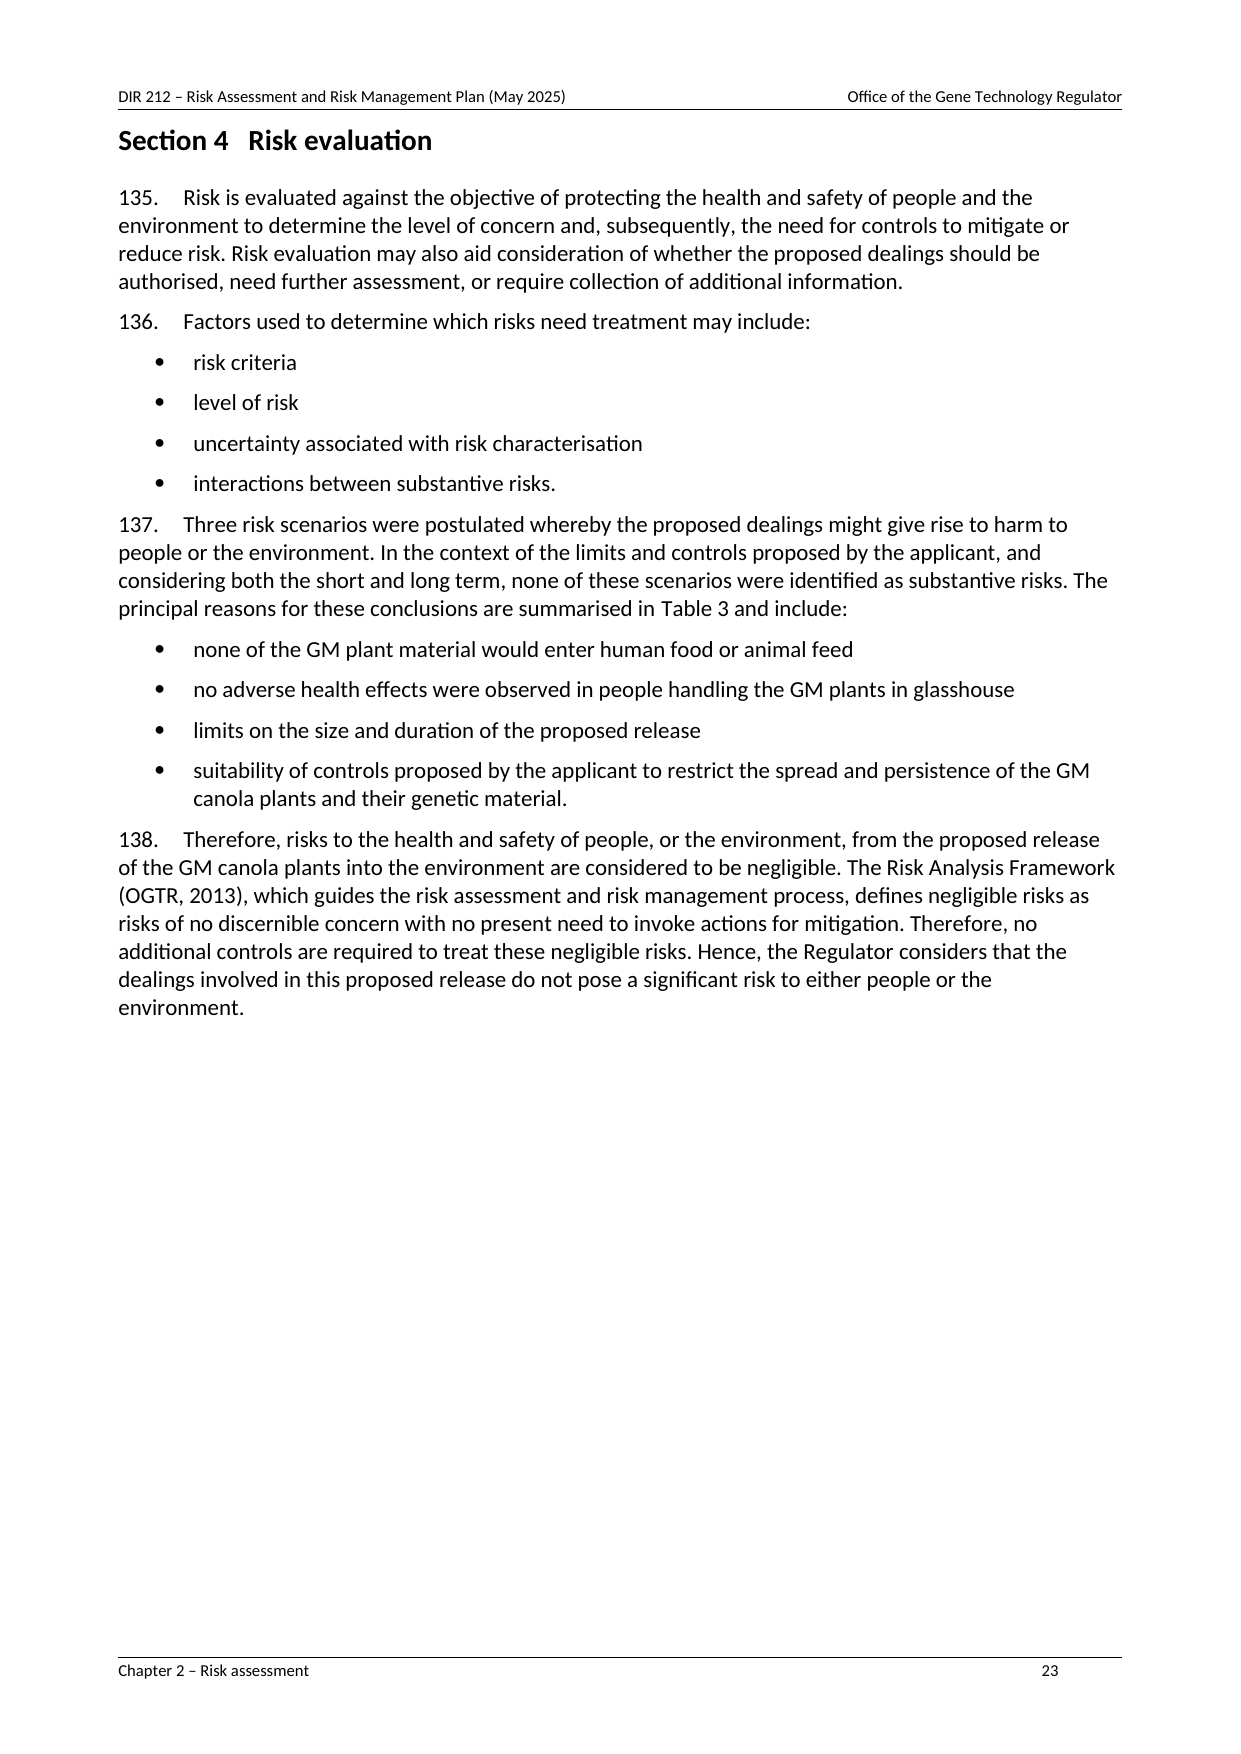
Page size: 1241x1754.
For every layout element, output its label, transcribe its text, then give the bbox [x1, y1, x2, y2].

list uncertainty associated with risk characterisation [156, 429, 1122, 457]
list interactions between substantive risks. [156, 469, 1122, 498]
list no adverse health effects were observed in people handling the GM plants in glasshouse [156, 675, 1122, 703]
list suitability of controls proposed by the applicant to restrict the spread and persistence of the GM canola plants and their genetic material. [156, 756, 1122, 812]
subtitle Risk evaluation [118, 122, 1122, 158]
list level of risk [156, 388, 1122, 417]
text Factors used to determine which risks need treatment may include: [118, 307, 1122, 336]
text Three risk scenarios were postulated whereby the proposed dealings might give rise to harm to people or the environment. In the context of the limits and controls proposed by the applicant, and considering both the short and long term, none of these scenarios were identified as substantive risks. The principal reasons for these conclusions are summarised in Table 3 and include: [118, 510, 1122, 622]
list limits on the size and duration of the proposed release [156, 716, 1122, 744]
list risk criteria [156, 348, 1122, 376]
list none of the GM plant material would enter human food or animal feed [156, 635, 1122, 663]
text Therefore, risks to the health and safety of people, or the environment, from the proposed release of the GM canola plants into the environment are considered to be negligible. The Risk Analysis Framework (OGTR, 2013), which guides the risk assessment and risk management process, defines negligible risks as risks of no discernible concern with no present need to invoke actions for mitigation. Therefore, no additional controls are required to treat these negligible risks. Hence, the Regulator considers that the dealings involved in this proposed release do not pose a significant risk to either people or the environment. [118, 825, 1122, 1021]
text Risk is evaluated against the objective of protecting the health and safety of people and the environment to determine the level of concern and, subsequently, the need for controls to mitigate or reduce risk. Risk evaluation may also aid consideration of whether the proposed dealings should be authorised, need further assessment, or require collection of additional information. [118, 183, 1122, 295]
